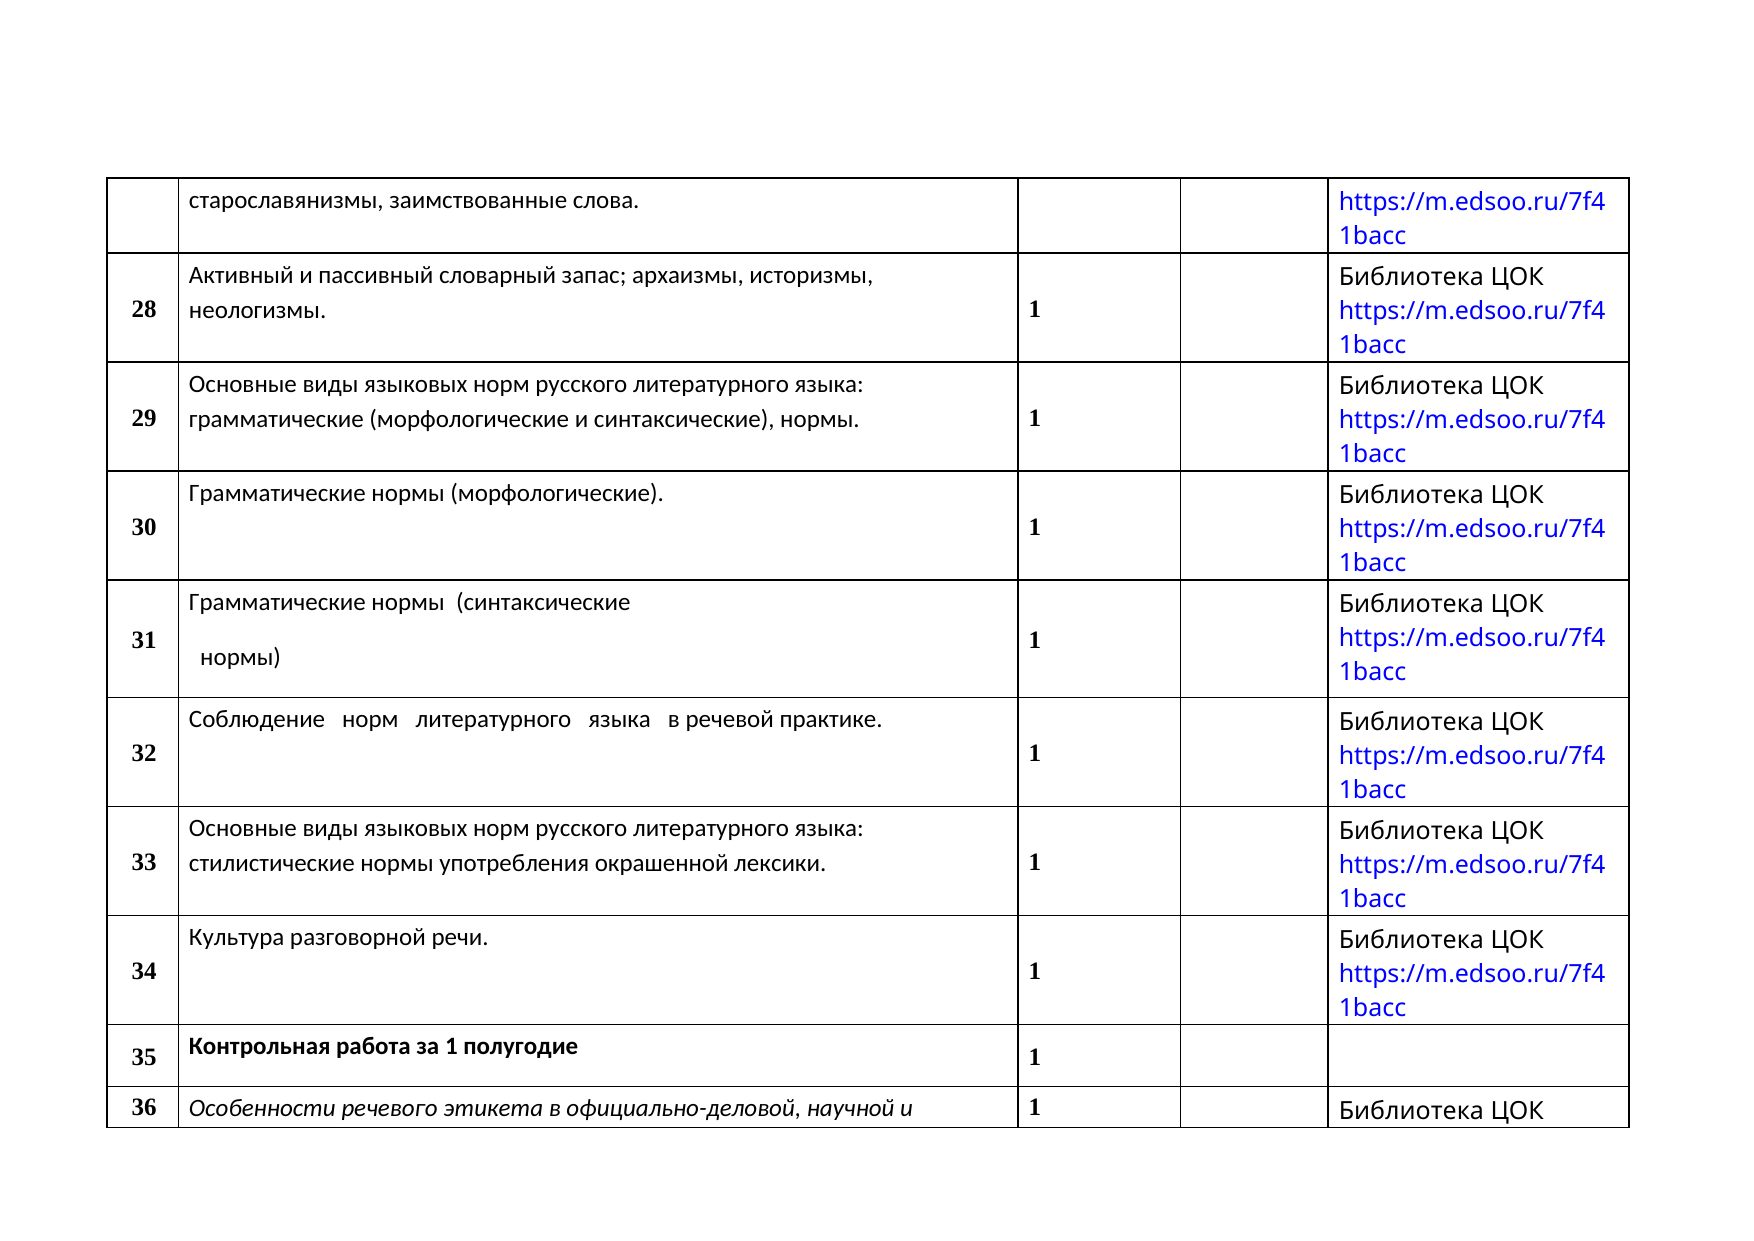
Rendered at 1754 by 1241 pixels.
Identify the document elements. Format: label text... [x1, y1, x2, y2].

table_cell [1181, 363, 1327, 470]
table_cell [1181, 581, 1327, 697]
table_cell [1181, 807, 1327, 915]
table_cell 1 [1019, 254, 1180, 361]
table_cell Библиотека ЦОК https://m.edsoo.ru/7f41bacc [1329, 581, 1628, 697]
table_cell Основные виды языковых норм русского литературного языка: стилистические нормы употребления окрашенной лексики. [179, 807, 1017, 915]
table_cell 1 [1019, 363, 1180, 470]
table_cell Библиотека ЦОК https://m.edsoo.ru/7f41bacc [1329, 698, 1628, 806]
table_cell Грамматические нормы (морфологические). [179, 472, 1017, 579]
table_cell 35 [108, 1025, 178, 1086]
table_cell 1 [1019, 581, 1180, 697]
table_cell [1181, 1087, 1327, 1126]
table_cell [1329, 1087, 1628, 1126]
table_cell Основные виды языковых норм русского литературного языка: грамматические (морфологические и синтаксические), нормы. [179, 363, 1017, 470]
table_cell 1 [1019, 179, 1180, 252]
table_cell Библиотека ЦОК https://m.edsoo.ru/7f41bacc [1329, 254, 1628, 361]
table_cell Библиотека ЦОК https://m.edsoo.ru/7f41bacc [1329, 916, 1628, 1024]
table_cell [1181, 1025, 1327, 1086]
table_cell 32 [108, 698, 178, 806]
table_cell 1 [1019, 1025, 1180, 1086]
table_cell 27 [108, 179, 178, 252]
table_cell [179, 1087, 1017, 1126]
table_cell [1181, 254, 1327, 361]
table_cell Библиотека ЦОК https://m.edsoo.ru/7f41bacc [1329, 472, 1628, 579]
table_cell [179, 179, 1017, 252]
table_cell Соблюдение норм литературного языка в речевой практике. [179, 698, 1017, 806]
table_cell 1 [1019, 472, 1180, 579]
table_cell Активный и пассивный словарный запас; архаизмы, историзмы, неологизмы. [179, 254, 1017, 361]
table_cell 34 [108, 916, 178, 1024]
table_cell [1181, 698, 1327, 806]
table_cell 30 [108, 472, 178, 579]
table_cell Библиотека ЦОК https://m.edsoo.ru/7f41bacc [1329, 363, 1628, 470]
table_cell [1329, 179, 1628, 252]
table_cell Культура разговорной речи. [179, 916, 1017, 1024]
table_cell [1181, 179, 1327, 252]
table_cell Грамматические нормы (синтаксические нормы) [179, 581, 1017, 697]
table_cell 1 [1019, 1087, 1180, 1126]
table_cell 33 [108, 807, 178, 915]
table_cell 1 [1019, 916, 1180, 1024]
table_cell 31 [108, 581, 178, 697]
table_cell [1329, 1025, 1628, 1086]
table_cell 29 [108, 363, 178, 470]
table_cell Контрольная работа за 1 полугодие [179, 1025, 1017, 1086]
table_cell 1 [1019, 807, 1180, 915]
table_cell 36 [108, 1087, 178, 1126]
table_cell 1 [1019, 698, 1180, 806]
table_cell [1181, 472, 1327, 579]
table_cell 28 [108, 254, 178, 361]
table_cell Библиотека ЦОК https://m.edsoo.ru/7f41bacc [1329, 807, 1628, 915]
table_cell [1181, 916, 1327, 1024]
